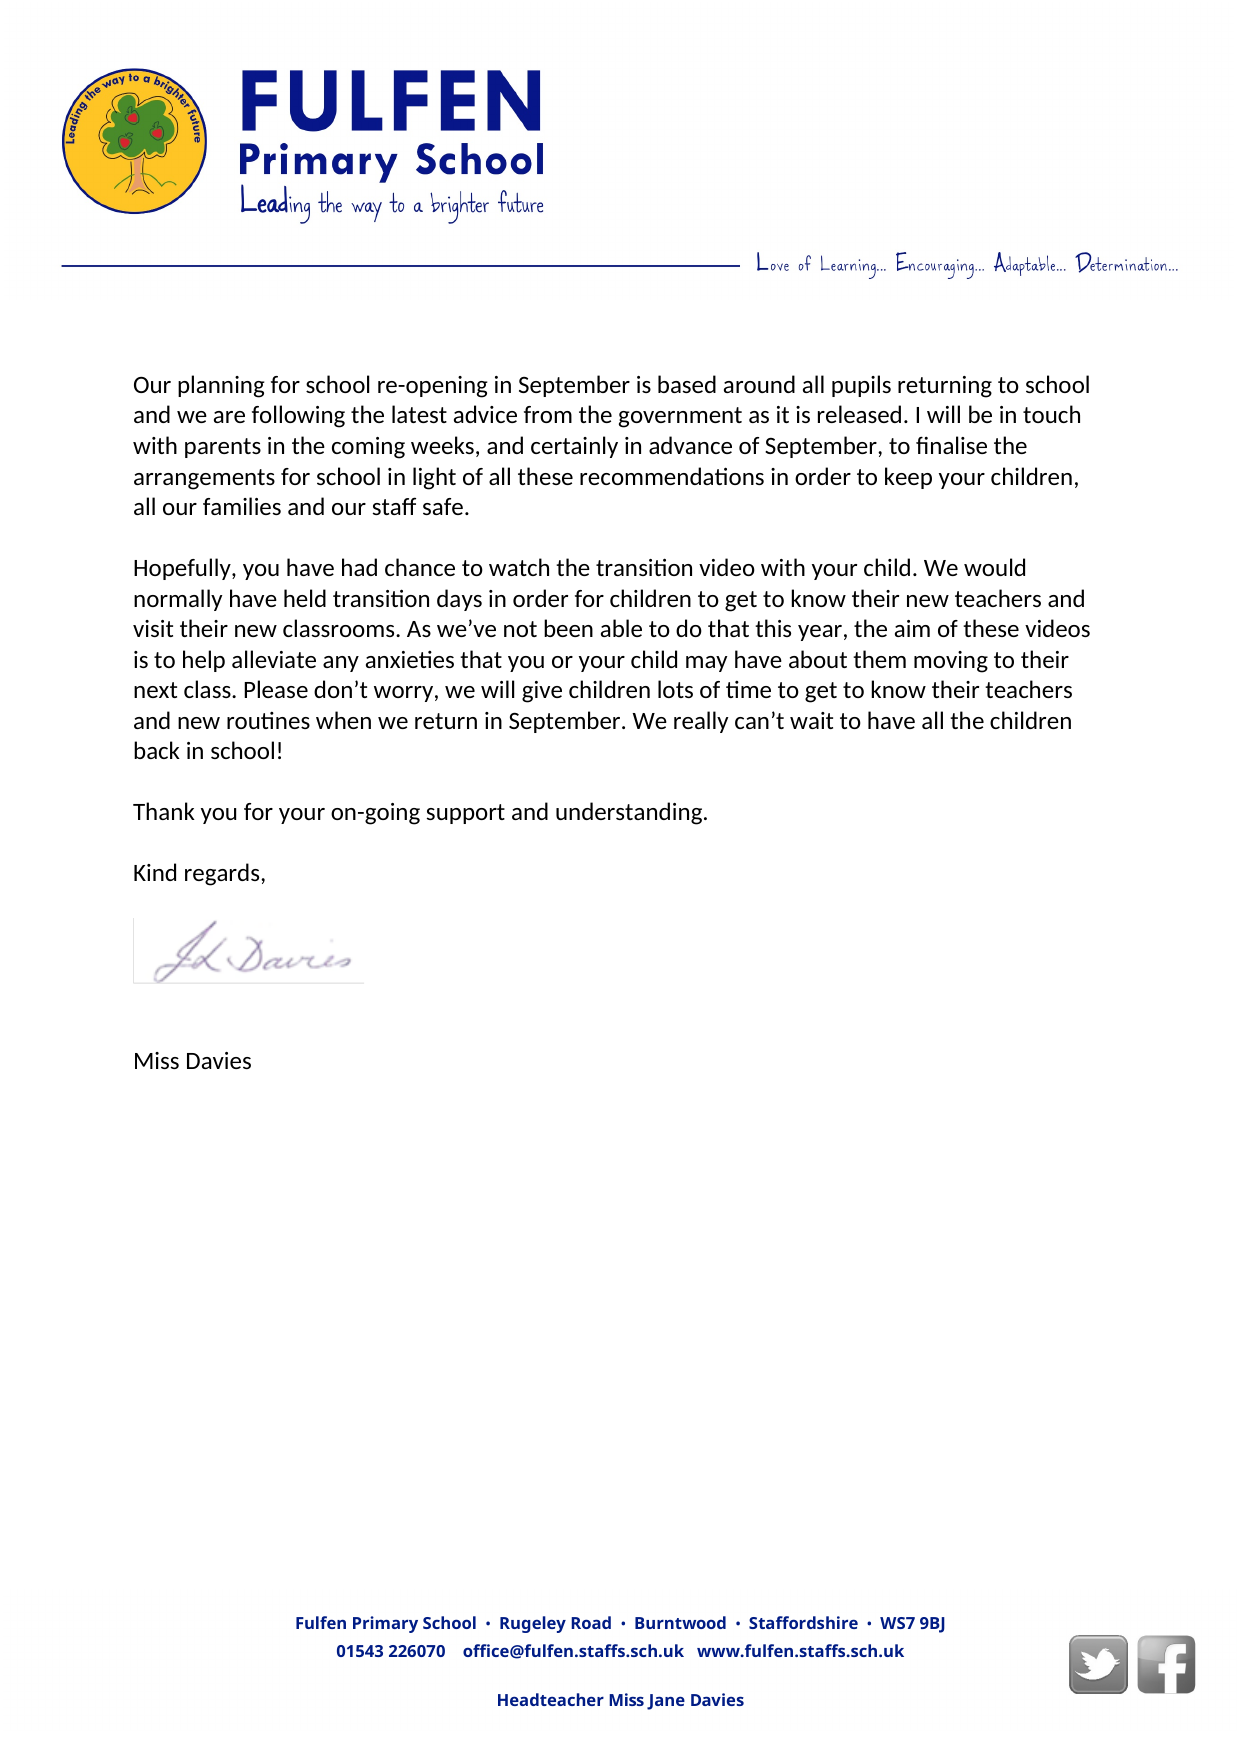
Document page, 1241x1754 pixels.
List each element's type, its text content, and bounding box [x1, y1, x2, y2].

text Our planning for school re-opening in September is based around all pupils returning to school and we are following the latest advice from the government as it is released. I will be in touch with parents in the coming weeks, and certainly in advance of September, to finalise the arrangements for school in light of all these recommendations in order to keep your children, all our families and our staff safe. [133, 369, 1107, 522]
picture [132, 918, 365, 985]
text Hopefully, you have had chance to watch the transition video with your child. We would normally have held transition days in order for children to get to know their new teachers and visit their new classrooms. As we’ve not been able to do that this year, the aim of these videos is to help alleviate any anxieties that you or your child may have about them moving to their next class. Please don’t worry, we will give children lots of time to get to know their teachers and new routines when we return in September. We really can’t wait to have all the children back in school! [133, 552, 1107, 766]
text Kind regards, [133, 857, 1107, 888]
picture [2, 2, 1234, 299]
picture [3, 1589, 1237, 1731]
text Miss Davies [133, 1045, 1107, 1076]
text Thank you for your on-going support and understanding. [133, 796, 1107, 827]
